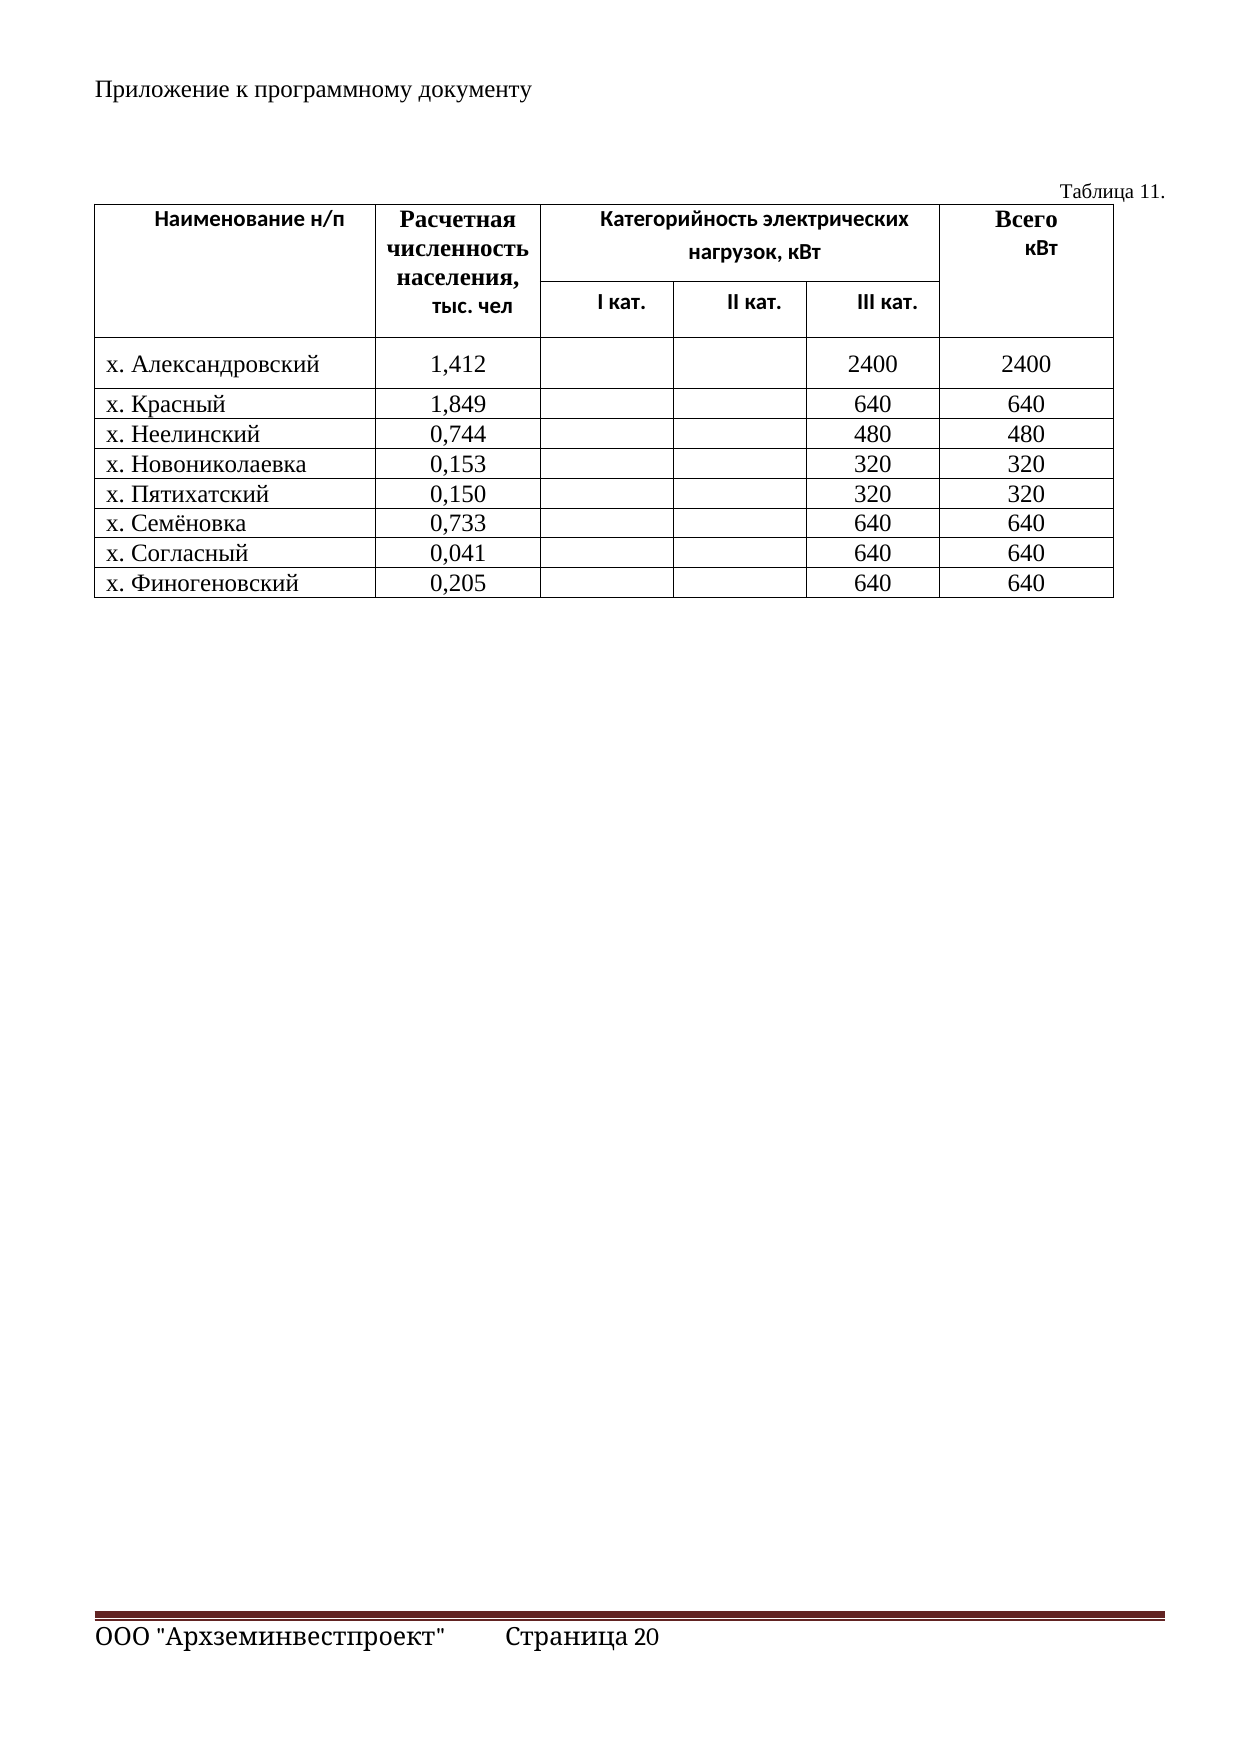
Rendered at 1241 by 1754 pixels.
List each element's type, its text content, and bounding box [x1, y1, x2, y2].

table_cell 480 [807, 419, 939, 448]
table_header Наименование н/п [95, 205, 375, 337]
table_cell II кат. [674, 282, 806, 337]
table_cell 480 [940, 419, 1113, 448]
table_cell 320 [807, 479, 939, 507]
table_cell 640 [940, 538, 1113, 567]
table_cell [541, 509, 673, 537]
table_cell х. Семёновка [95, 509, 375, 537]
table_cell х. Согласный [95, 538, 375, 567]
table_cell [541, 449, 673, 478]
table_cell [674, 449, 806, 478]
table_cell 0,150 [376, 479, 540, 507]
table_cell 0,041 [376, 538, 540, 567]
table_cell 640 [807, 389, 939, 418]
table_cell [674, 538, 806, 567]
table_cell [674, 419, 806, 448]
table_cell 320 [807, 449, 939, 478]
table_cell 0,205 [376, 568, 540, 597]
table_cell х. Александровский [95, 338, 375, 388]
table_cell [541, 419, 673, 448]
table_cell I кат. [541, 282, 673, 337]
table_cell [674, 479, 806, 507]
table_cell 1,849 [376, 389, 540, 418]
table_header Всего кВт [940, 205, 1113, 337]
table_cell 320 [940, 479, 1113, 507]
table_cell 1,412 [376, 338, 540, 388]
table_cell 640 [940, 389, 1113, 418]
table_cell III кат. [807, 282, 939, 337]
table_cell [541, 338, 673, 388]
table_cell 0,153 [376, 449, 540, 478]
table_header Расчетная численность населения, тыс. чел [376, 205, 540, 337]
table_cell [674, 509, 806, 537]
table_cell 0,744 [376, 419, 540, 448]
table_cell х. Новониколаевка [95, 449, 375, 478]
table_cell 640 [807, 568, 939, 597]
table_cell 640 [940, 568, 1113, 597]
table_cell х. Красный [95, 389, 375, 418]
table_cell х. Пятихатский [95, 479, 375, 507]
table_cell 640 [807, 509, 939, 537]
table_cell [541, 389, 673, 418]
table_cell [674, 568, 806, 597]
table_header Категорийность электрических нагрузок, кВт [541, 205, 939, 281]
table_cell [541, 538, 673, 567]
table_cell [674, 389, 806, 418]
table_cell [541, 568, 673, 597]
text Таблица 11. [94, 179, 1165, 203]
table_cell 320 [940, 449, 1113, 478]
table_cell [674, 338, 806, 388]
table_cell 640 [940, 509, 1113, 537]
table_cell 640 [807, 538, 939, 567]
table_cell х. Финогеновский [95, 568, 375, 597]
table_cell [541, 479, 673, 507]
table_cell 0,733 [376, 509, 540, 537]
table_cell 2400 [807, 338, 939, 388]
table_cell 2400 [940, 338, 1113, 388]
table_cell х. Неелинский [95, 419, 375, 448]
